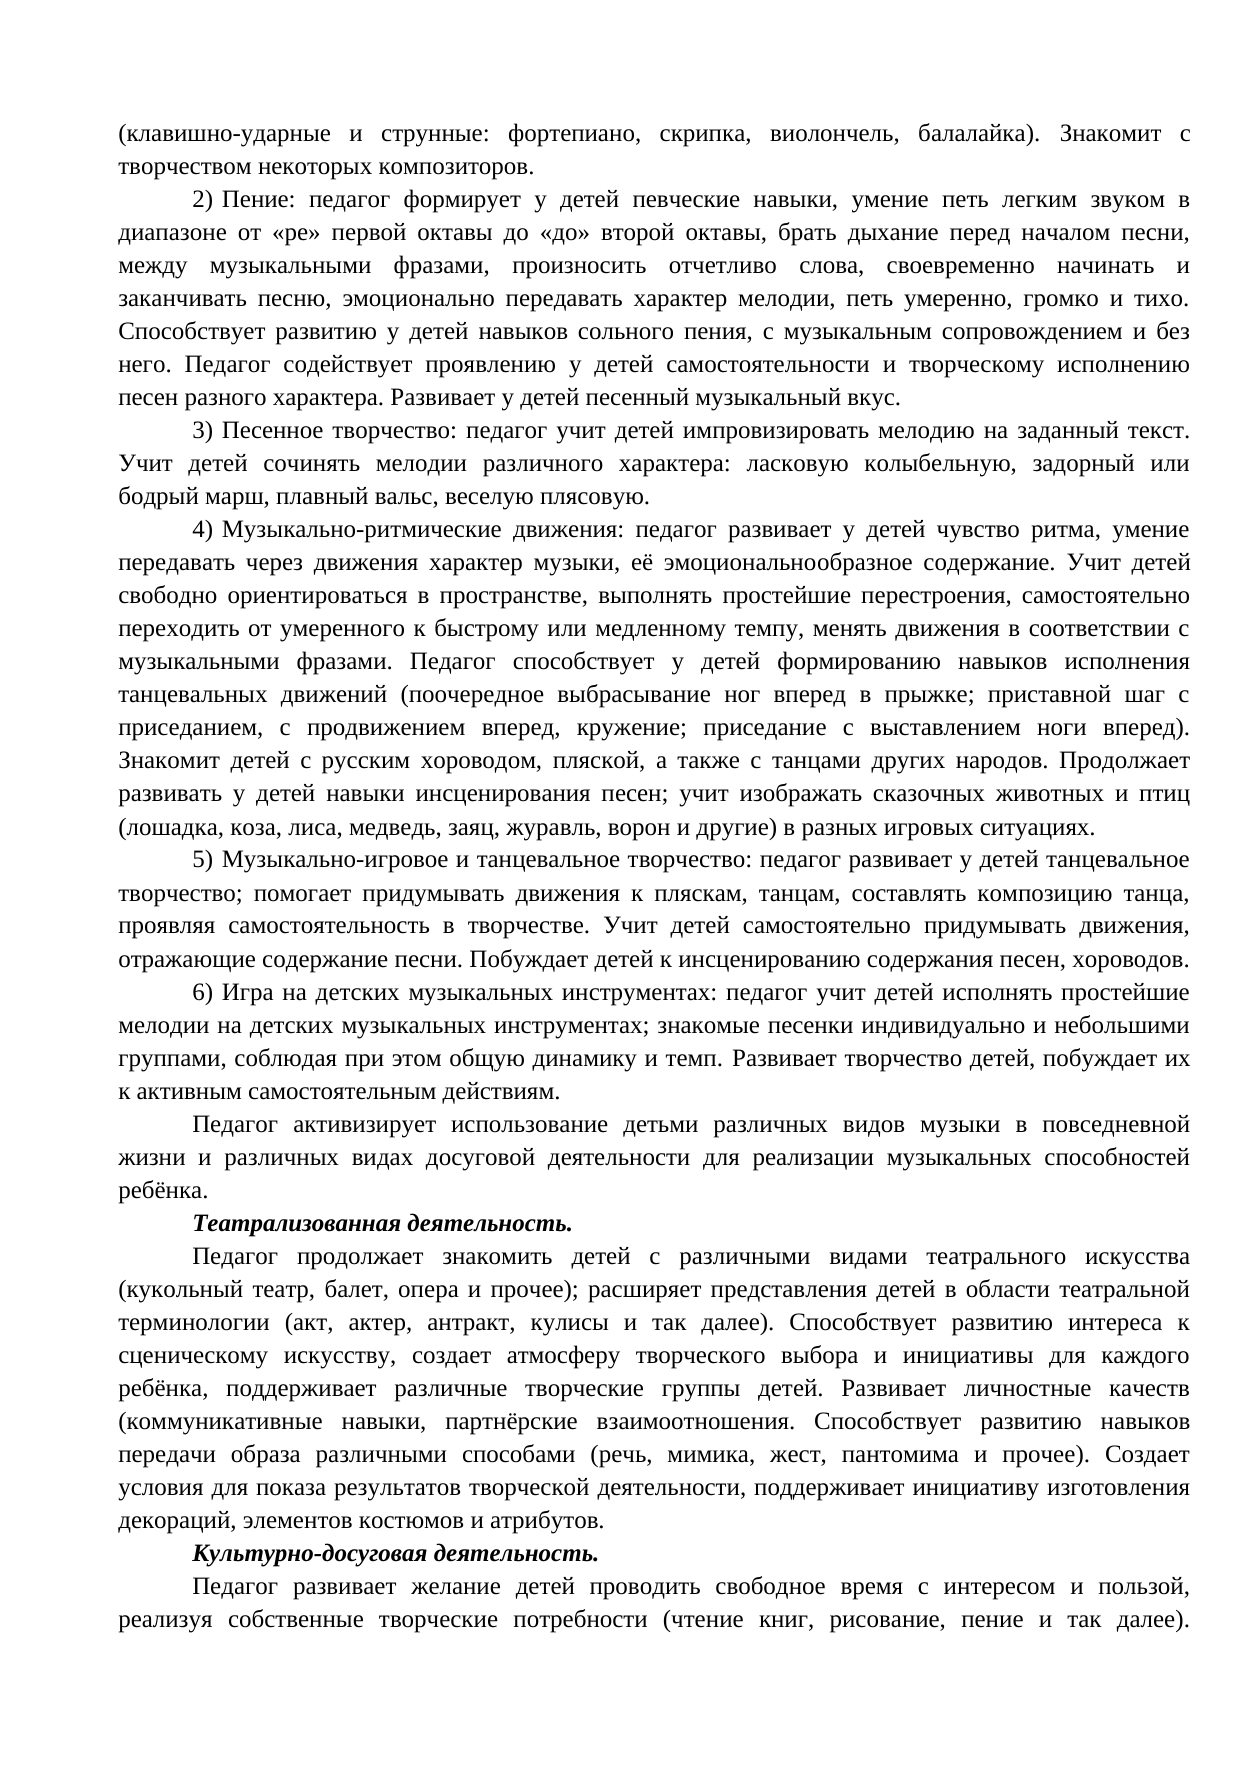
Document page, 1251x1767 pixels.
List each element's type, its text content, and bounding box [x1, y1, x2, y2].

text Педагог продолжает знакомить детей с различными видами театрального искусства (кукольный театр, балет, опера и прочее); расширяет представления детей в области театральной терминологии (акт, актер, антракт, кулисы и так далее). Способствует развитию интереса к сценическому искусству, создает атмосферу творческого выбора и инициативы для каждого ребёнка, поддерживает различные творческие группы детей. Развивает личностные качеств (коммуникативные навыки, партнёрские взаимоотношения. Способствует развитию навыков передачи образа различными способами (речь, мимика, жест, пантомима и прочее). Создает условия для показа результатов творческой деятельности, поддерживает инициативу изготовления декораций, элементов костюмов и атрибутов. [118, 1241, 1191, 1534]
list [118, 118, 1191, 180]
list Пение: педагог формирует у детей певческие навыки, умение петь легким звуком в диапазоне от «ре» первой октавы до «до» второй октавы, брать дыхание перед началом песни, между музыкальными фразами, произносить отчетливо слова, своевременно начинать и заканчивать песню, эмоционально передавать характер мелодии, петь умеренно, громко и тихо. Способствует развитию у детей навыков сольного пения, с музыкальным сопровождением и без него. Педагог содействует проявлению у детей самостоятельности и творческому исполнению песен разного характера. Развивает у детей песенный музыкальный вкус. [118, 184, 1191, 411]
list Песенное творчество: педагог учит детей импровизировать мелодию на заданный текст. Учит детей сочинять мелодии различного характера: ласковую колыбельную, задорный или бодрый марш, плавный вальс, веселую плясовую. [118, 415, 1191, 510]
list Музыкально-ритмические движения: педагог развивает у детей чувство ритма, умение передавать через движения характер музыки, её эмоциональнообразное содержание. Учит детей свободно ориентироваться в пространстве, выполнять простейшие перестроения, самостоятельно переходить от умеренного к быстрому или медленному темпу, менять движения в соответствии с музыкальными фразами. Педагог способствует у детей формированию навыков исполнения танцевальных движений (поочередное выбрасывание ног вперед в прыжке; приставной шаг с приседанием, с продвижением вперед, кружение; приседание с выставлением ноги вперед). Знакомит детей с русским хороводом, пляской, а также с танцами других народов. Продолжает развивать у детей навыки инсценирования песен; учит изображать сказочных животных и птиц (лошадка, коза, лиса, медведь, заяц, журавль, ворон и другие) в разных игровых ситуациях. [118, 514, 1191, 840]
list Игра на детских музыкальных инструментах: педагог учит детей исполнять простейшие мелодии на детских музыкальных инструментах; знакомые песенки индивидуально и небольшими группами, соблюдая при этом общую динамику и темп. Развивает творчество детей, побуждает их к активным самостоятельным действиям. [118, 977, 1191, 1104]
text Культурно-досуговая деятельность. [118, 1538, 1191, 1567]
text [118, 1571, 1191, 1633]
list Музыкально-игровое и танцевальное творчество: педагог развивает у детей танцевальное творчество; помогает придумывать движения к пляскам, танцам, составлять композицию танца, проявляя самостоятельность в творчестве. Учит детей самостоятельно придумывать движения, отражающие содержание песни. Побуждает детей к инсценированию содержания песен, хороводов. [118, 844, 1191, 972]
text Театрализованная деятельность. [118, 1208, 1191, 1237]
text Педагог активизирует использование детьми различных видов музыки в повседневной жизни и различных видах досуговой деятельности для реализации музыкальных способностей ребёнка. [118, 1109, 1191, 1203]
